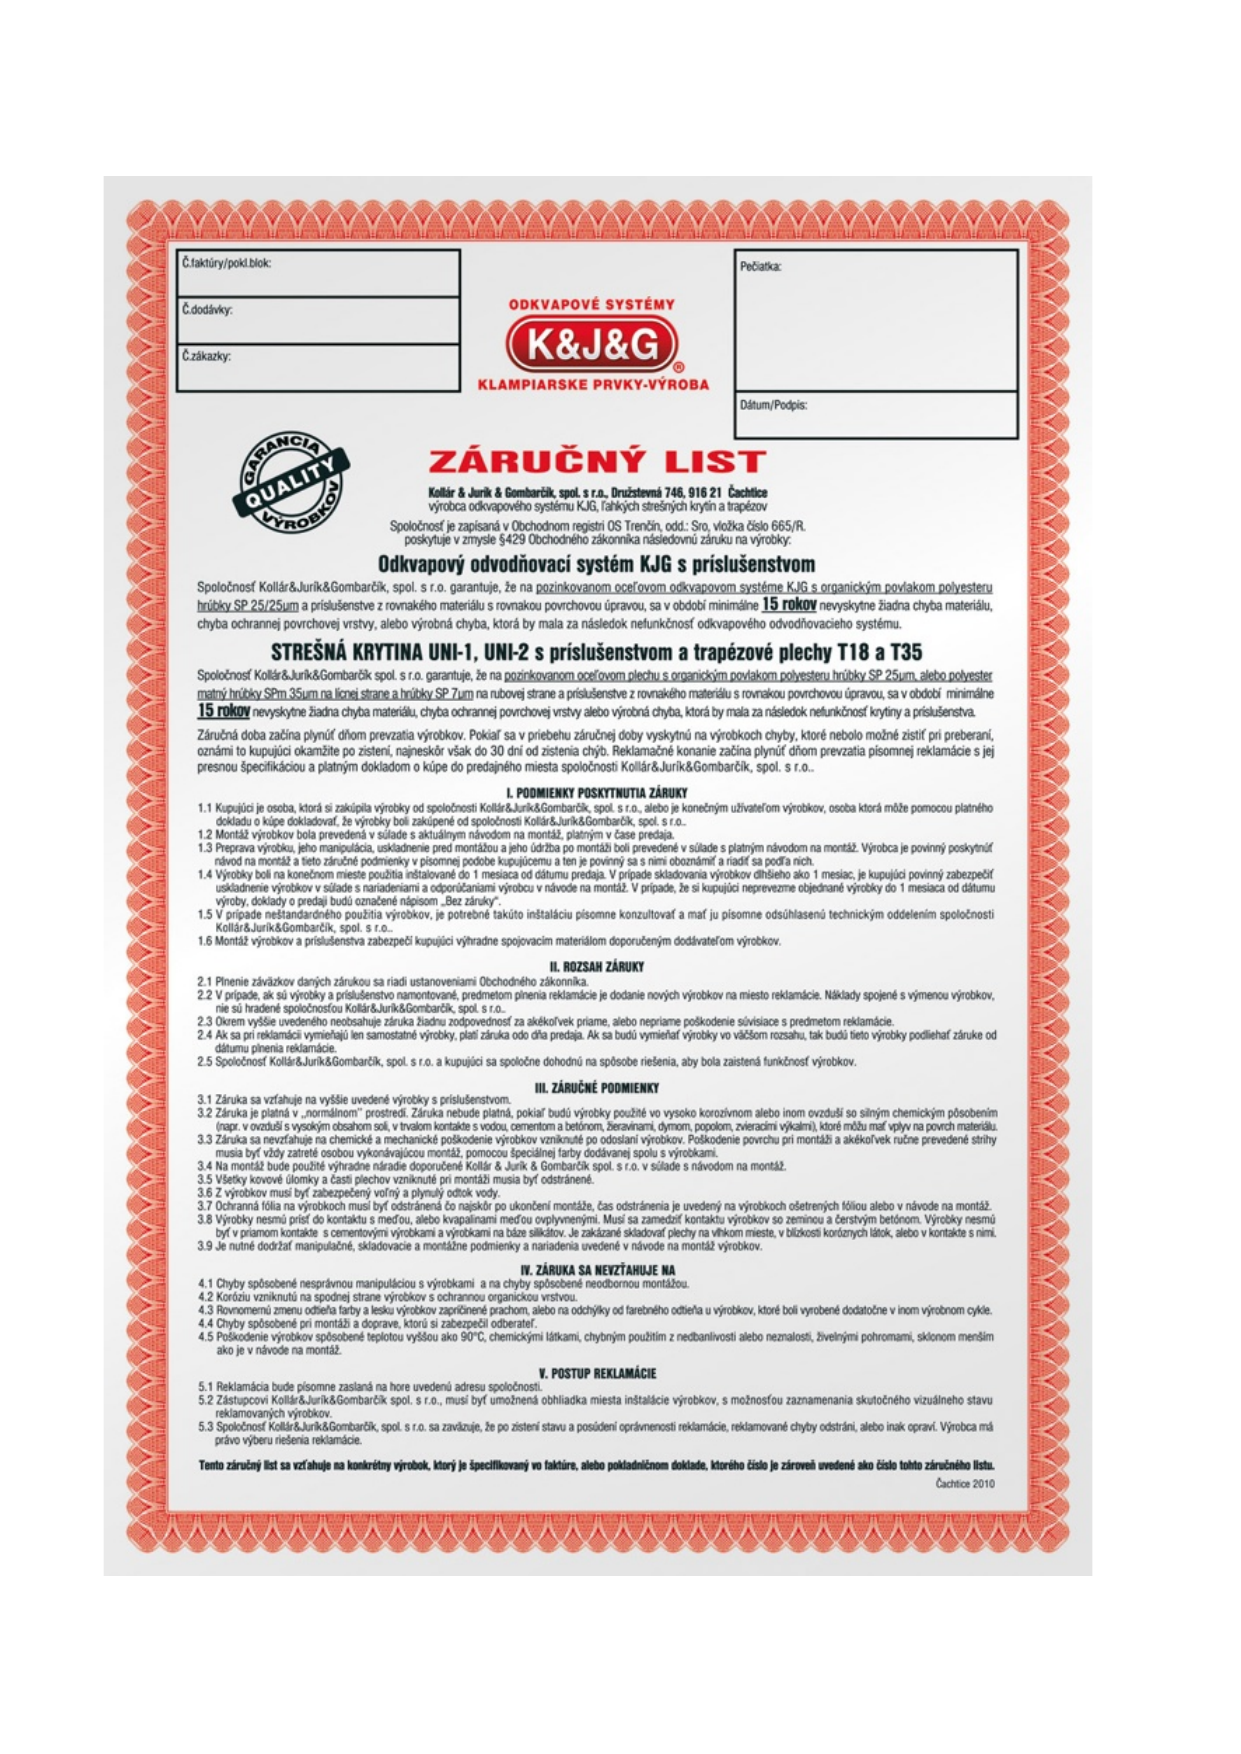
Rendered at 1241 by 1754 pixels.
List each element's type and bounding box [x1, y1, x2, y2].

picture [103, 176, 1093, 1576]
